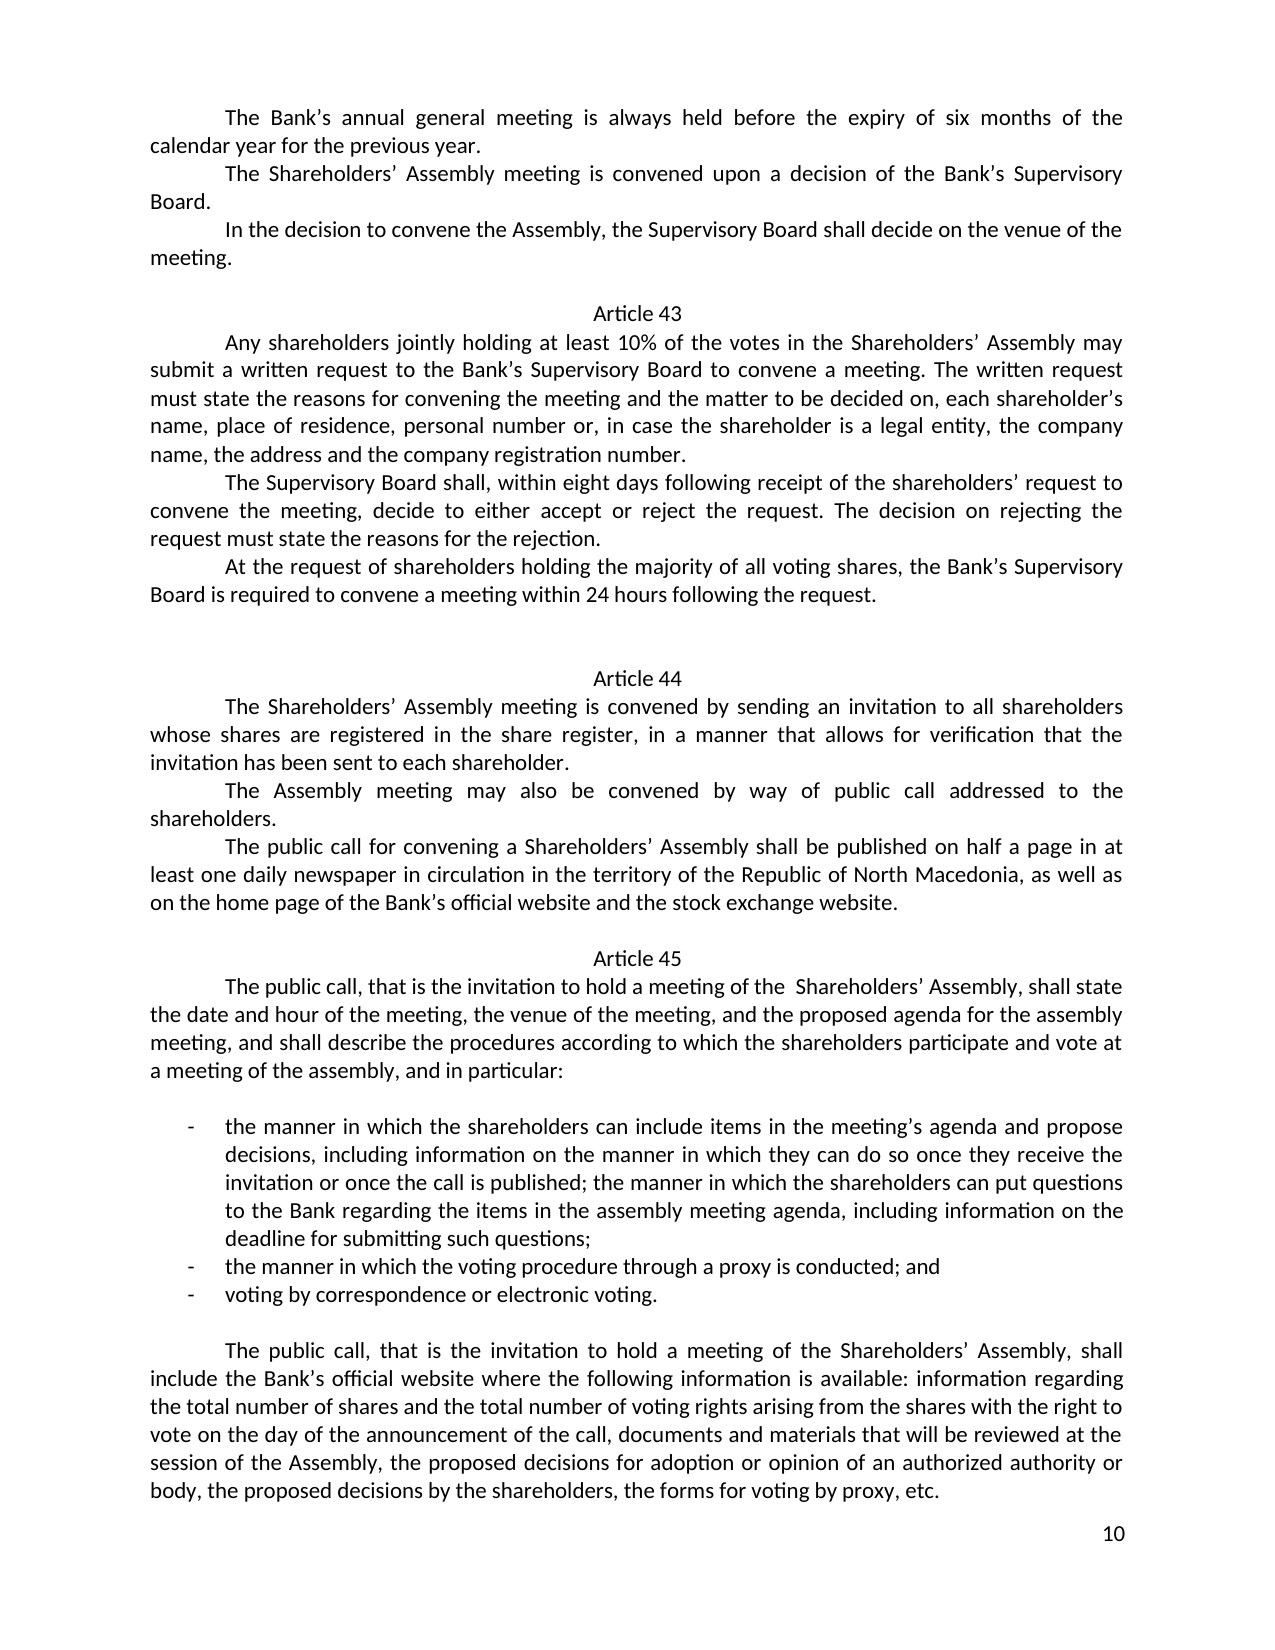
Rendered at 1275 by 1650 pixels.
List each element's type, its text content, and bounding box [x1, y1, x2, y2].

text Article 43 [150, 299, 1125, 328]
text Any shareholders jointly holding at least 10% of the votes in the Shareholders’ Assembly may submit a written request to the Bank’s Supervisory Board to convene a meeting. The written request must state the reasons for convening the meeting and the matter to be decided on, each shareholder’s name, place of residence, personal number or, in case the shareholder is a legal entity, the company name, the address and the company registration number. [150, 328, 1125, 468]
text The public call for convening a Shareholders’ Assembly shall be published on half a page in at least one daily newspaper in circulation in the territory of the Republic of North Macedonia, as well as on the home page of the Bank’s official website and the stock exchange website. [150, 832, 1125, 916]
text The public call, that is the invitation to hold a meeting of the Shareholders’ Assembly, shall include the Bank’s official website where the following information is available: information regarding the total number of shares and the total number of voting rights arising from the shares with the right to vote on the day of the announcement of the call, documents and materials that will be reviewed at the session of the Assembly, the proposed decisions for adoption or opinion of an authorized authority or body, the proposed decisions by the shareholders, the forms for voting by proxy, etc. [150, 1336, 1125, 1504]
list the manner in which the shareholders can include items in the meeting’s agenda and propose decisions, including information on the manner in which they can do so once they receive the invitation or once the call is published; the manner in which the shareholders can put questions to the Bank regarding the items in the assembly meeting agenda, including information on the deadline for submitting such questions; [187, 1112, 1125, 1252]
list voting by correspondence or electronic voting. [187, 1280, 1125, 1308]
text The Supervisory Board shall, within eight days following receipt of the shareholders’ request to convene the meeting, decide to either accept or reject the request. The decision on rejecting the request must state the reasons for the rejection. [150, 468, 1125, 552]
text In the decision to convene the Assembly, the Supervisory Board shall decide on the venue of the meeting. [150, 216, 1125, 272]
text Article 45 [150, 944, 1125, 972]
text Article 44 [150, 664, 1125, 692]
list the manner in which the voting procedure through a proxy is conducted; and [187, 1252, 1125, 1280]
text The Shareholders’ Assembly meeting is convened upon a decision of the Bank’s Supervisory Board. [150, 159, 1125, 216]
text The public call, that is the invitation to hold a meeting of the Shareholders’ Assembly, shall state the date and hour of the meeting, the venue of the meeting, and the proposed agenda for the assembly meeting, and shall describe the procedures according to which the shareholders participate and vote at a meeting of the assembly, and in particular: [150, 972, 1125, 1084]
text The Bank’s annual general meeting is always held before the expiry of six months of the calendar year for the previous year. [150, 103, 1125, 159]
text The Shareholders’ Assembly meeting is convened by sending an invitation to all shareholders whose shares are registered in the share register, in a manner that allows for verification that the invitation has been sent to each shareholder. [150, 692, 1125, 776]
text The Assembly meeting may also be convened by way of public call addressed to the shareholders. [150, 776, 1125, 832]
text At the request of shareholders holding the majority of all voting shares, the Bank’s Supervisory Board is required to convene a meeting within 24 hours following the request. [150, 552, 1125, 608]
